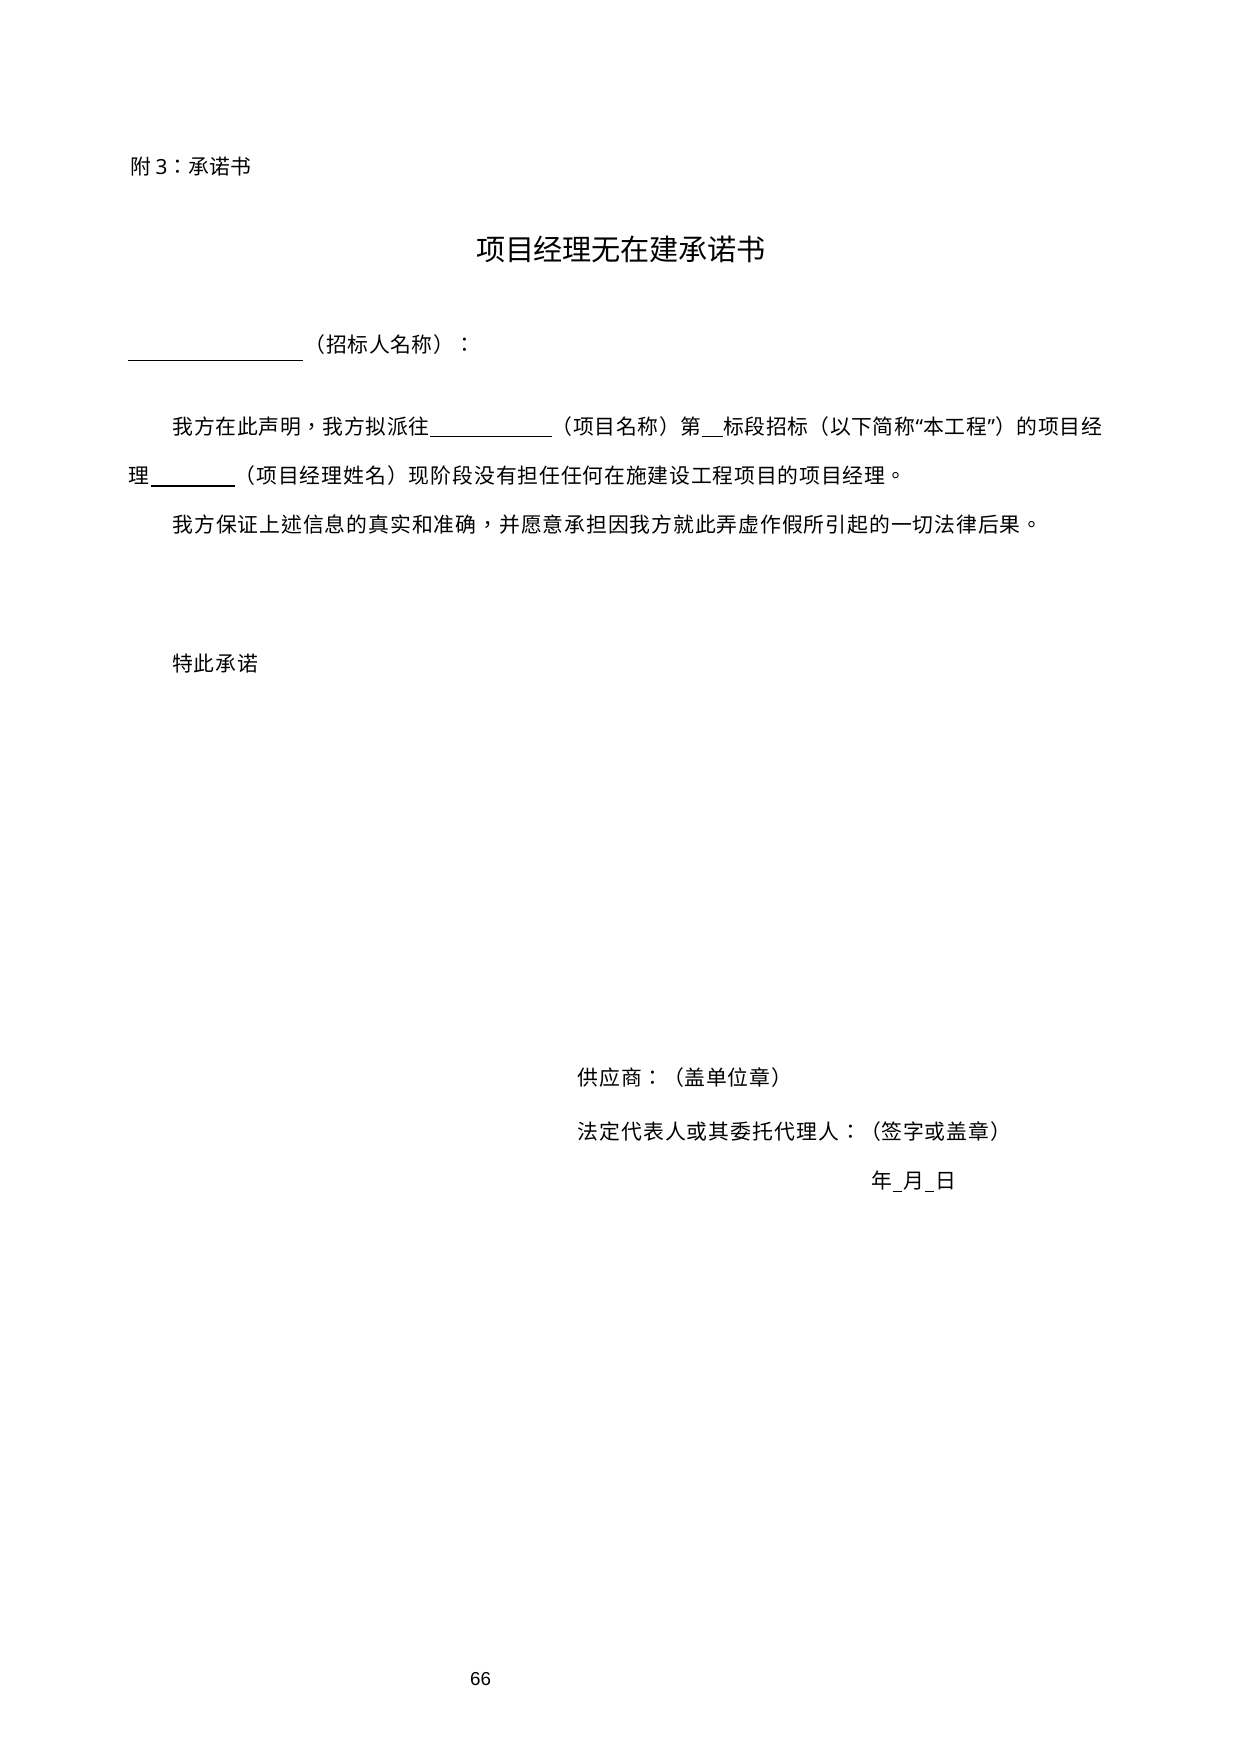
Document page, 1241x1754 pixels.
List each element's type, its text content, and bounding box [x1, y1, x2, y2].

text 年 月 日 [762, 1167, 1113, 1194]
text 法定代表人或其委托代理人：（签字或盖章） [512, 1117, 1111, 1146]
text 我方保证上述信息的真实和准确，并愿意承担因我方就此弄虚作假所引起的一切法律后果。 [172, 512, 1113, 538]
text （招标人名称）： [304, 331, 1113, 357]
text 附3：承诺书 [130, 153, 1113, 180]
text 特此承诺 [172, 649, 1113, 677]
text 我方在此声明，我方拟派往 （项目名称）第 标段招标（以下简称“本工程”）的项目经理 （项目经理姓名）现阶段没有担任任何在施建设工程项目的项目经理。 [129, 410, 1113, 489]
text 供应商：（盖单位章） [512, 1062, 1111, 1092]
text 项目经理无在建承诺书 [476, 232, 1113, 268]
